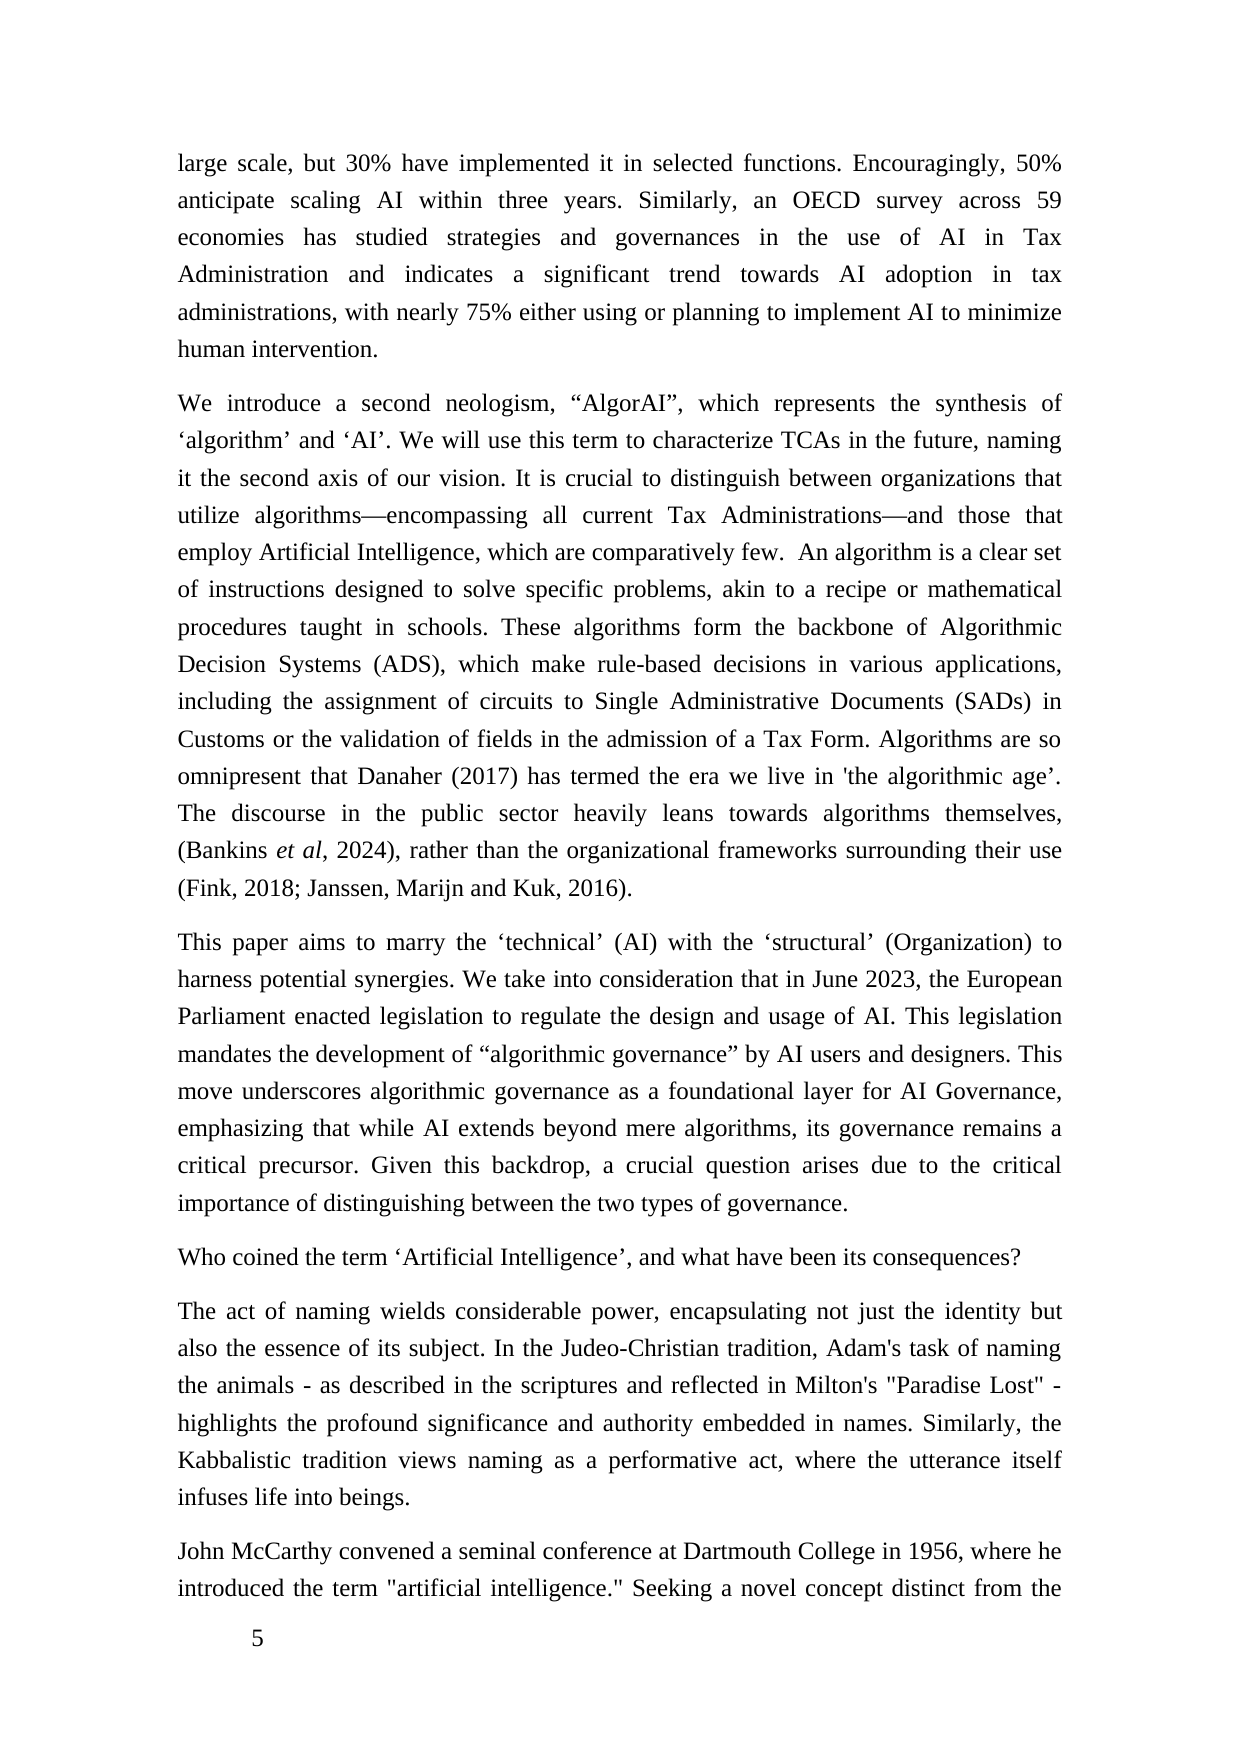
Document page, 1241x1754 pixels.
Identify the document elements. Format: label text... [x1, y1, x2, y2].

text This paper aims to marry the ‘technical’ (AI) with the ‘structural’ (Organization) to harness potential synergies. We take into consideration that in June 2023, the European Parliament enacted legislation to regulate the design and usage of AI. This legislation mandates the development of “algorithmic governance” by AI users and designers. This move underscores algorithmic governance as a foundational layer for AI Governance, emphasizing that while AI extends beyond mere algorithms, its governance remains a critical precursor. Given this backdrop, a crucial question arises due to the critical importance of distinguishing between the two types of governance. [177, 927, 1063, 1217]
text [177, 148, 1063, 363]
text The act of naming wields considerable power, encapsulating not just the identity but also the essence of its subject. In the Judeo-Christian tradition, Adam's task of naming the animals - as described in the scriptures and reflected in Milton's "Paradise Lost" - highlights the profound significance and authority embedded in names. Similarly, the Kabbalistic tradition views naming as a performative act, where the utterance itself infuses life into beings. [177, 1296, 1063, 1511]
text We introduce a second neologism, “AlgorAI”, which represents the synthesis of ‘algorithm’ and ‘AI’. We will use this term to characterize TCAs in the future, naming it the second axis of our vision. It is crucial to distinguish between organizations that utilize algorithms—encompassing all current Tax Administrations—and those that employ Artificial Intelligence, which are comparatively few. An algorithm is a clear set of instructions designed to solve specific problems, akin to a recipe or mathematical procedures taught in schools. These algorithms form the backbone of Algorithmic Decision Systems (ADS), which make rule-based decisions in various applications, including the assignment of circuits to Single Administrative Documents (SADs) in Customs or the validation of fields in the admission of a Tax Form. Algorithms are so omnipresent that Danaher (2017) has termed the era we live in 'the algorithmic age’. The discourse in the public sector heavily leans towards algorithms themselves, (Bankins et al, 2024), rather than the organizational frameworks surrounding their use (Fink, 2018; Janssen, Marijn and Kuk, 2016). [177, 388, 1063, 902]
text Who coined the term ‘Artificial Intelligence’, and what have been its consequences? [177, 1242, 1063, 1271]
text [177, 1536, 1063, 1602]
